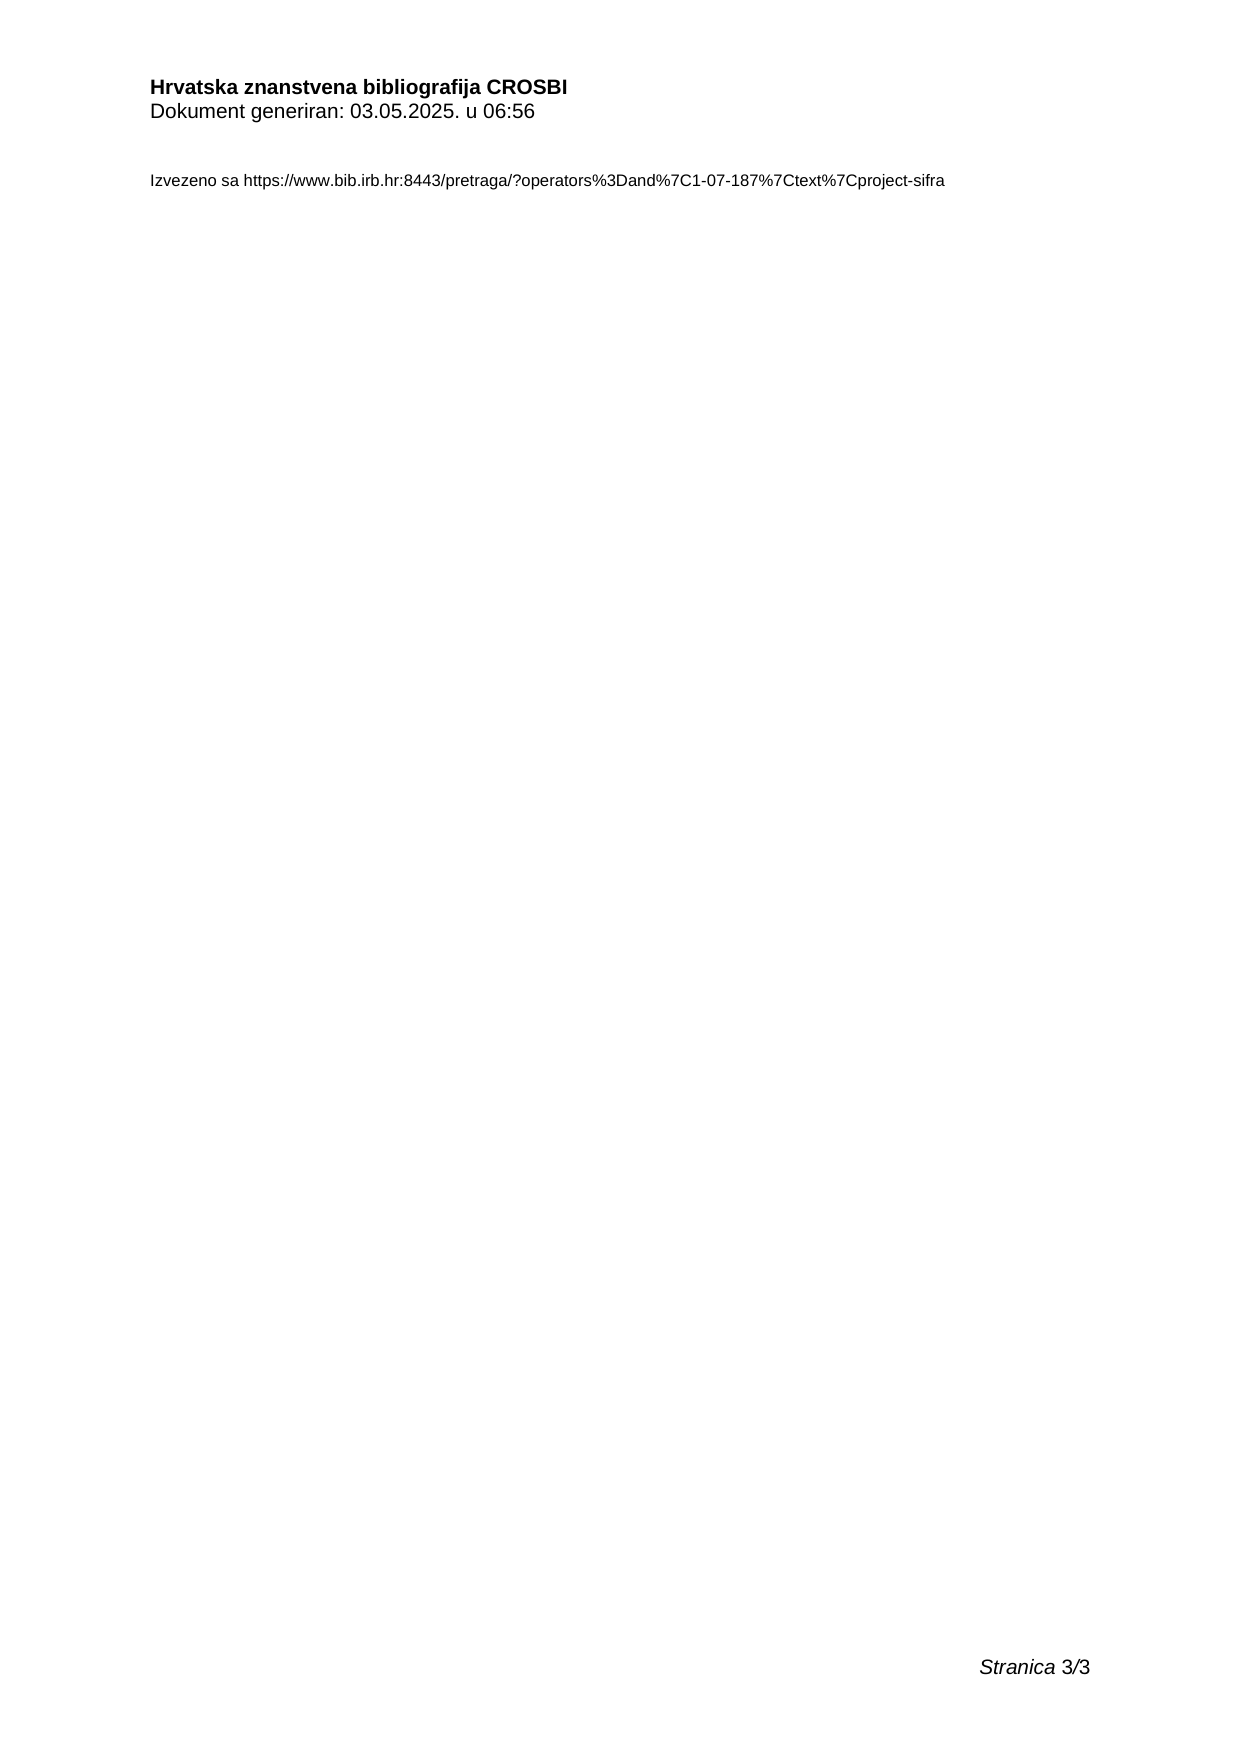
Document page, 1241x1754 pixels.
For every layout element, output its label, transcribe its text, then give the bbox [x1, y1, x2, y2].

text Izvezeno sa https://www.bib.irb.hr:8443/pretraga/?operators%3Dand%7C1-07-187%7Ctext%7Cproject-sifra [150, 171, 1090, 190]
